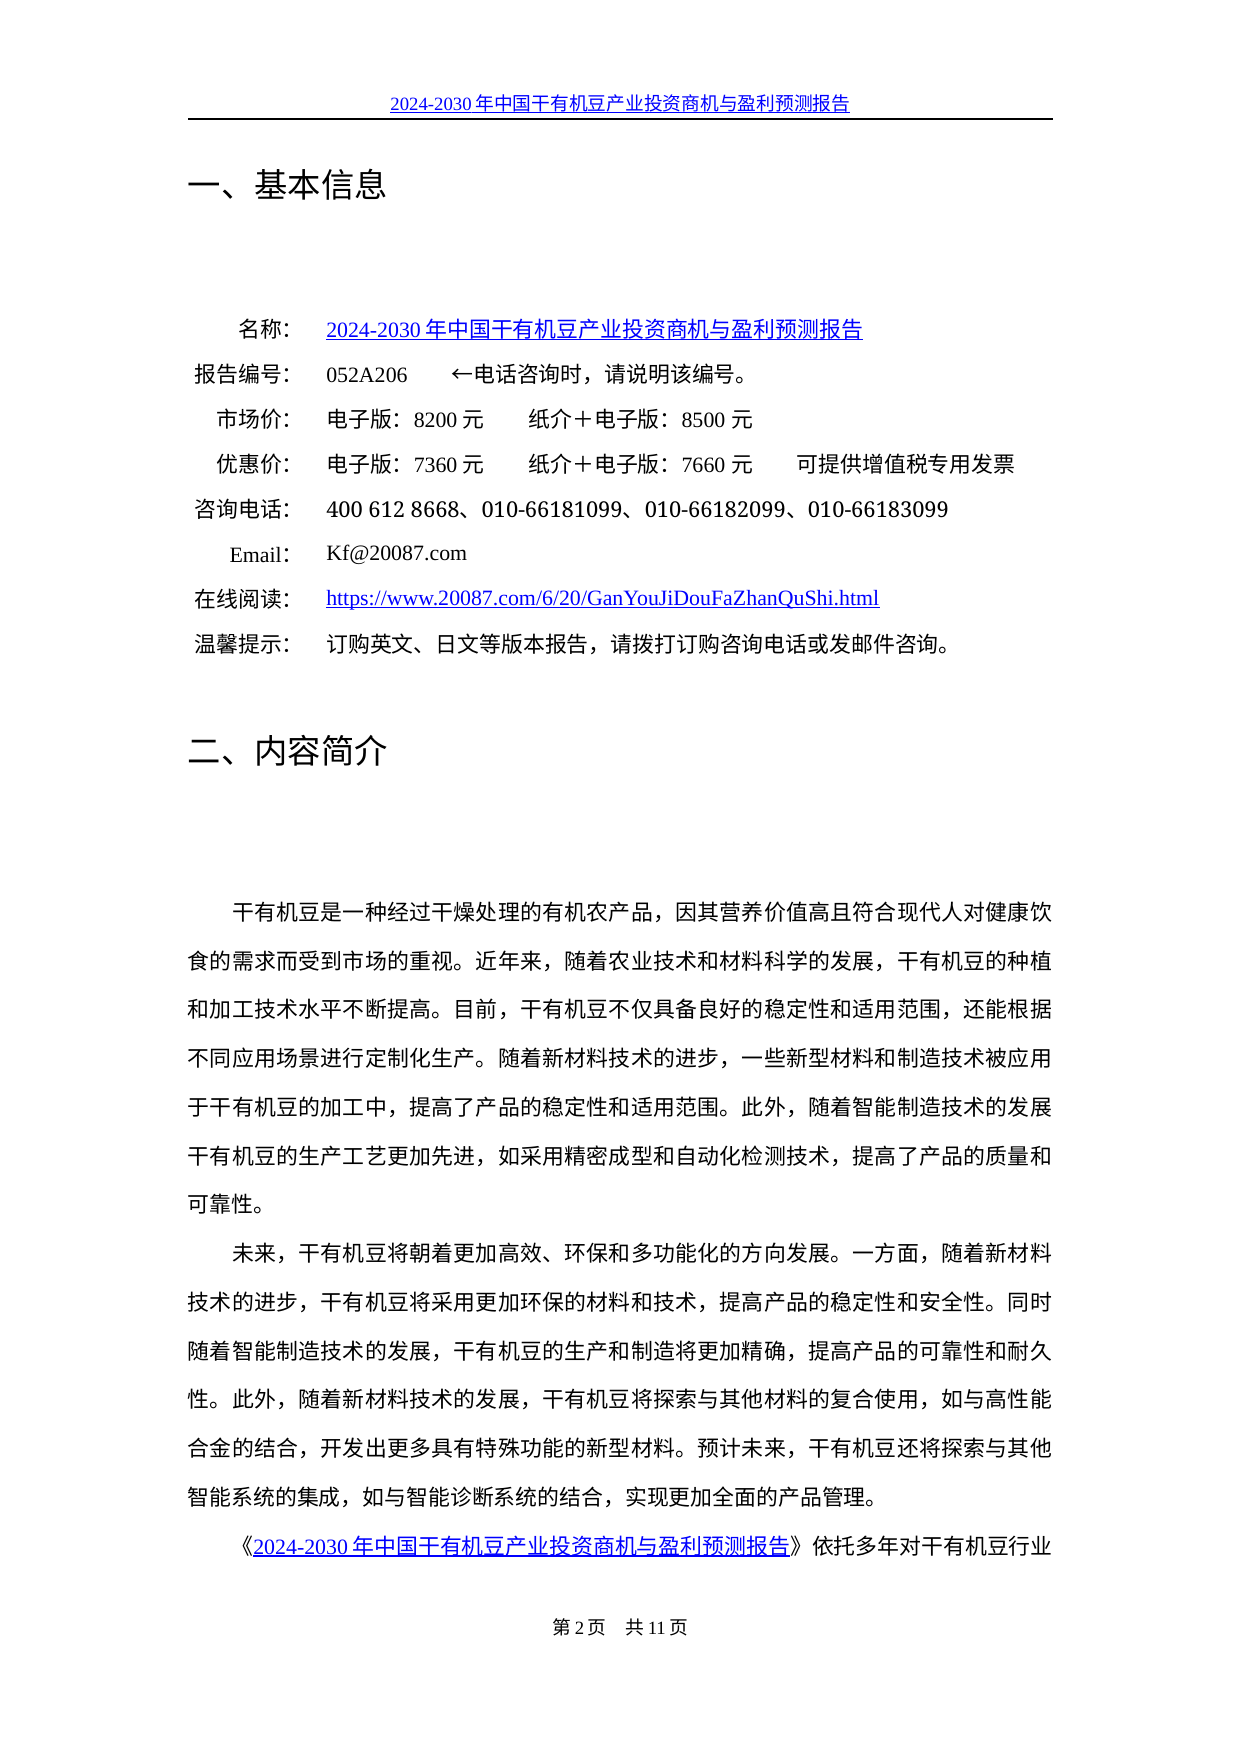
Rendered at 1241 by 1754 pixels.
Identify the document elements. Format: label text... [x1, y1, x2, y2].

title 二、内容简介 [187, 717, 1053, 782]
table_cell Email： [167, 537, 315, 582]
table_cell 优惠价： [167, 447, 315, 492]
table_header 2024-2030年中国干有机豆产业投资商机与盈利预测报告 [315, 312, 1073, 357]
table_cell 订购英文、日文等版本报告，请拨打订购咨询电话或发邮件咨询。 [315, 627, 1073, 672]
table_cell 电子版：7360 元 纸介＋电子版：7660 元 可提供增值税专用发票 [315, 447, 1073, 492]
table_cell 电子版：8200 元 纸介＋电子版：8500 元 [315, 402, 1073, 447]
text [187, 894, 1053, 1561]
table_cell [315, 582, 1073, 627]
table_cell 052A206 ←电话咨询时，请说明该编号。 [315, 357, 1073, 402]
table_header 名称： [167, 312, 315, 357]
table_cell 400 612 8668、010-66181099、010-66182099、010-66183099 [315, 492, 1073, 537]
table_cell Kf@20087.com [315, 537, 1073, 582]
table_cell 温馨提示： [167, 627, 315, 672]
table_cell 在线阅读： [167, 582, 315, 627]
table_cell 市场价： [167, 402, 315, 447]
table_cell 报告编号： [167, 357, 315, 402]
table_cell 咨询电话： [167, 492, 315, 537]
title 一、基本信息 [187, 150, 1053, 215]
